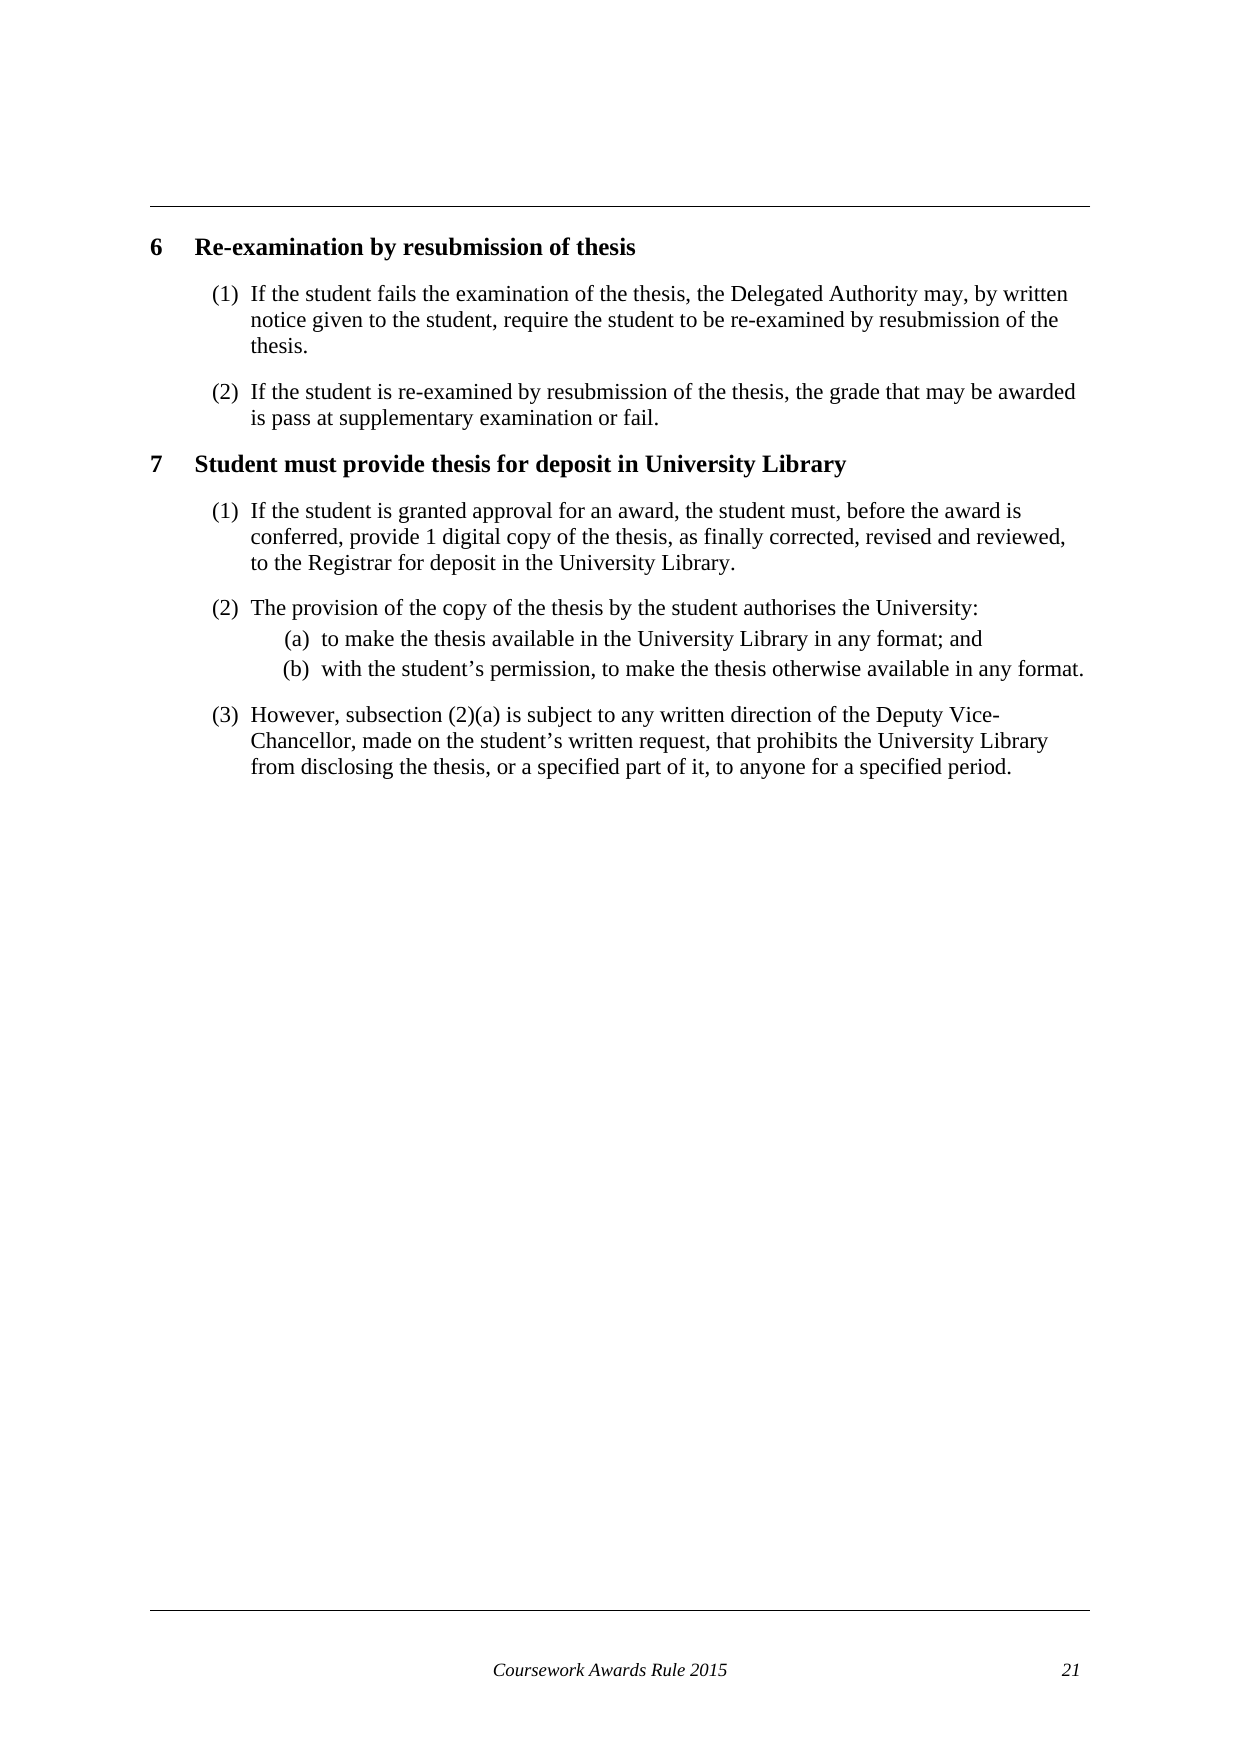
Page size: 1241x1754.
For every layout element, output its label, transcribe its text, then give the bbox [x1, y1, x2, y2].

subtitle Re-examination by resubmission of thesis [150, 232, 1090, 261]
subtitle with the student’s permission, to make the thesis otherwise available in any format. [309, 656, 1090, 682]
subtitle Student must provide thesis for deposit in University Library [150, 449, 1090, 478]
subtitle If the student is re-examined by resubmission of the thesis, the grade that may be awarded is pass at supplementary examination or fail. [238, 378, 1090, 430]
subtitle However, subsection (2)(a) is subject to any written direction of the Deputy Vice-Chancellor, made on the student’s written request, that prohibits the University Library from disclosing the thesis, or a specified part of it, to anyone for a specified period. [238, 701, 1090, 780]
subtitle If the student is granted approval for an award, the student must, before the award is conferred, provide 1 digital copy of the thesis, as finally corrected, revised and reviewed, to the Registrar for deposit in the University Library. [238, 497, 1090, 576]
subtitle The provision of the copy of the thesis by the student authorises the University: [238, 594, 1090, 621]
subtitle If the student fails the examination of the thesis, the Delegated Authority may, by written notice given to the student, require the student to be re-examined by resubmission of the thesis. [238, 280, 1090, 359]
subtitle to make the thesis available in the University Library in any format; and [309, 625, 1090, 651]
